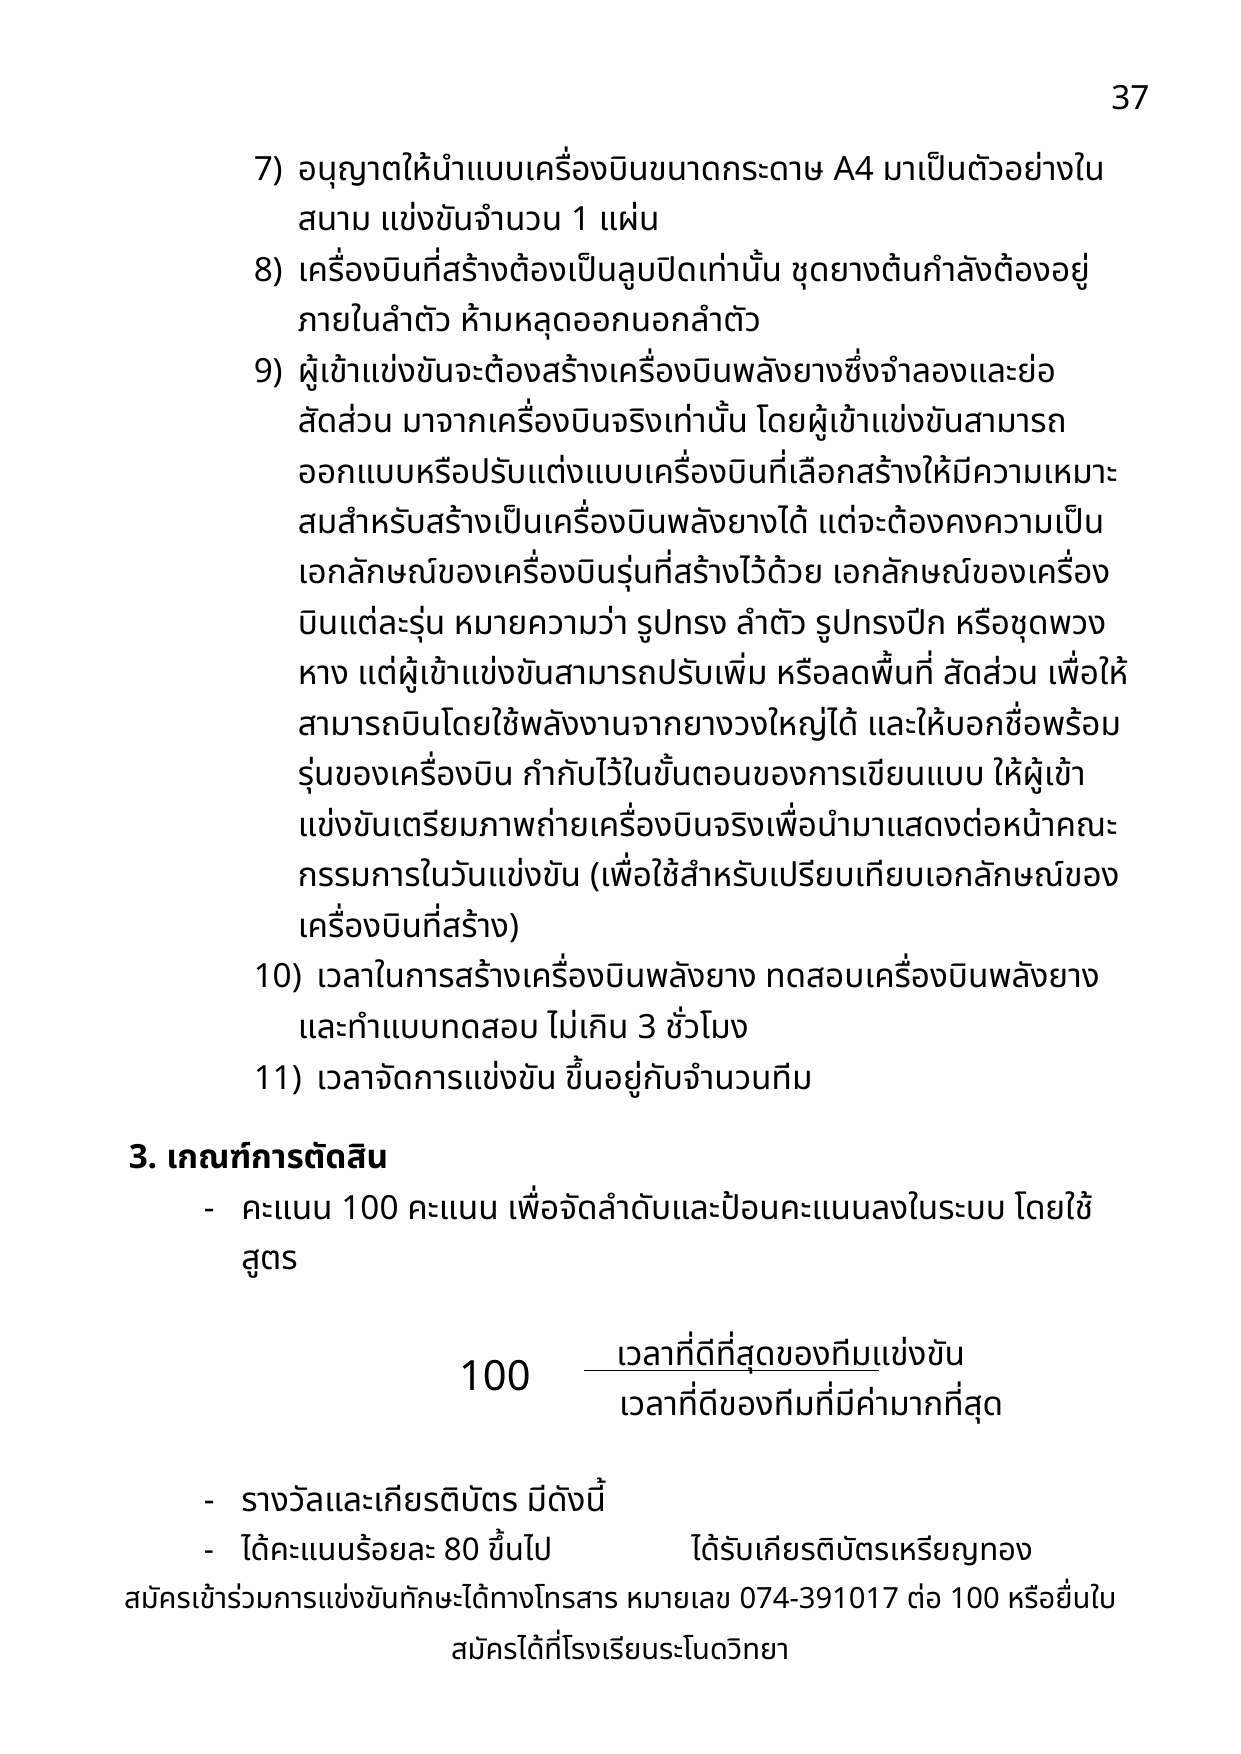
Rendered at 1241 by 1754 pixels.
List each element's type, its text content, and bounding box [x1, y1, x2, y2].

list เวลาจัดการแข่งขัน ขึ้นอยู่กับจำนวนทีม [253, 1053, 1149, 1104]
list เวลาในการสร้างเครื่องบินพลังยาง ทดสอบเครื่องบินพลังยางและทำแบบทดสอบ ไม่เกิน 3 ชั่วโมง [253, 952, 1149, 1053]
list เกณฑ์การตัดสิน [128, 1133, 1149, 1183]
list อนุญาตให้นำแบบเครื่องบินขนาดกระดาษ A4 มาเป็นตัวอย่างในสนาม แข่งขันจำนวน 1 แผ่น [253, 144, 1149, 246]
list รางวัลและเกียรติบัตร มีดังนี้ [203, 1476, 1149, 1527]
list เครื่องบินที่สร้างต้องเป็นลูบปิดเท่านั้น ชุดยางต้นกำลังต้องอยู่ภายในลำตัว ห้ามหลุดออกนอกลำตัว [253, 246, 1149, 347]
text เวลาที่ดีของทีมที่มีค่ามากที่สุด [91, 1380, 1149, 1431]
list ผู้เข้าแข่งขันจะต้องสร้างเครื่องบินพลังยางซึ่งจำลองและย่อสัดส่วน มาจากเครื่องบินจริงเท่านั้น โดยผู้เข้าแข่งขันสามารถออกแบบหรือปรับแต่งแบบเครื่องบินที่เลือกสร้างให้มีความเหมาะสมสำหรับสร้างเป็นเครื่องบินพลังยางได้ แต่จะต้องคงความเป็นเอกลักษณ์ของเครื่องบินรุ่นที่สร้างไว้ด้วย เอกลักษณ์ของเครื่องบินแต่ละรุ่น หมายความว่า รูปทรง ลำตัว รูปทรงปีก หรือชุดพวงหาง แต่ผู้เข้าแข่งขันสามารถปรับเพิ่ม หรือลดพื้นที่ สัดส่วน เพื่อให้สามารถบินโดยใช้พลังงานจากยางวงใหญ่ได้ และให้บอกชื่อพร้อมรุ่นของเครื่องบิน กำกับไว้ในขั้นตอนของการเขียนแบบ ให้ผู้เข้าแข่งขันเตรียมภาพถ่ายเครื่องบินจริงเพื่อนำมาแสดงต่อหน้าคณะกรรมการในวันแข่งขัน (เพื่อใช้สำหรับเปรียบเทียบเอกลักษณ์ของเครื่องบินที่สร้าง) [253, 347, 1149, 952]
list คะแนน 100 คะแนน เพื่อจัดลำดับและป้อนคะแนนลงในระบบ โดยใช้สูตร [203, 1183, 1149, 1284]
text เวลาที่ดีที่สุดของทีมแข่งขัน [91, 1330, 1149, 1380]
list ได้คะแนนร้อยละ 80 ขึ้นไป ได้รับเกียรติบัตรเหรียญทอง [203, 1527, 1149, 1574]
